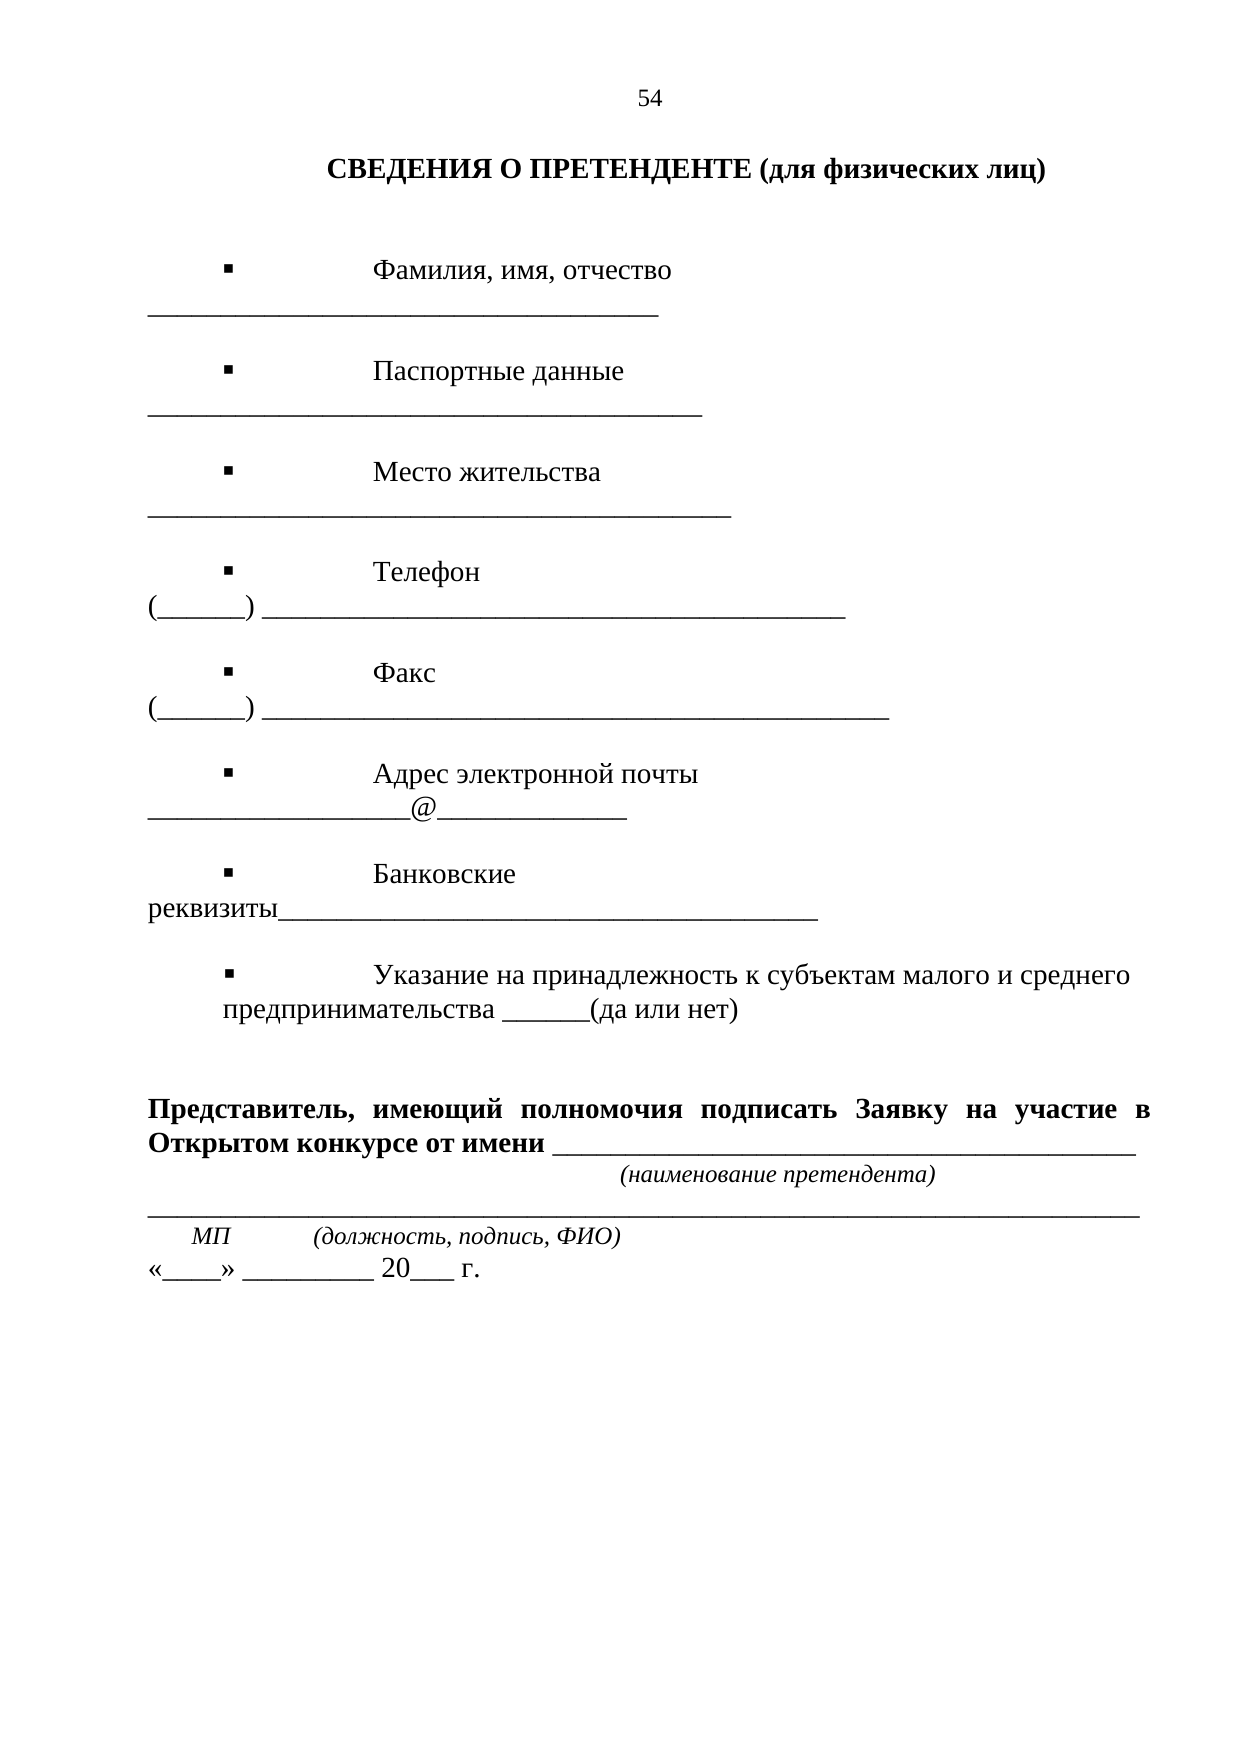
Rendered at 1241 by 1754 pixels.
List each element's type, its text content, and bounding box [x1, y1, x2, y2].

text (наименование претендента) [148, 1159, 1152, 1187]
list Адрес электронной почты __________________@_____________ [148, 756, 1152, 823]
text СВЕДЕНИЯ О ПРЕТЕНДЕНТЕ (для физических лиц) [148, 152, 1152, 185]
text Представитель, имеющий полномочия подписать Заявку на участие в Открытом конкурсе от имени ________________________________________ [148, 1092, 1152, 1159]
list Банковские реквизиты_____________________________________ [148, 857, 1152, 924]
list Место жительства ________________________________________ [148, 454, 1152, 521]
text МП (должность, подпись, ФИО) [148, 1221, 1152, 1250]
list Паспортные данные ______________________________________ [148, 353, 1152, 420]
list Указание на принадлежность к субъектам малого и среднего предпринимательства ______(да или нет) [223, 957, 1152, 1024]
text «____» _________ 20___ г. [148, 1250, 1152, 1283]
list Факс (______) ___________________________________________ [148, 655, 1152, 722]
list Телефон (______) ________________________________________ [148, 554, 1152, 622]
text ____________________________________________________________________ [148, 1187, 1152, 1221]
list Фамилия, имя, отчество ___________________________________ [148, 252, 1152, 319]
